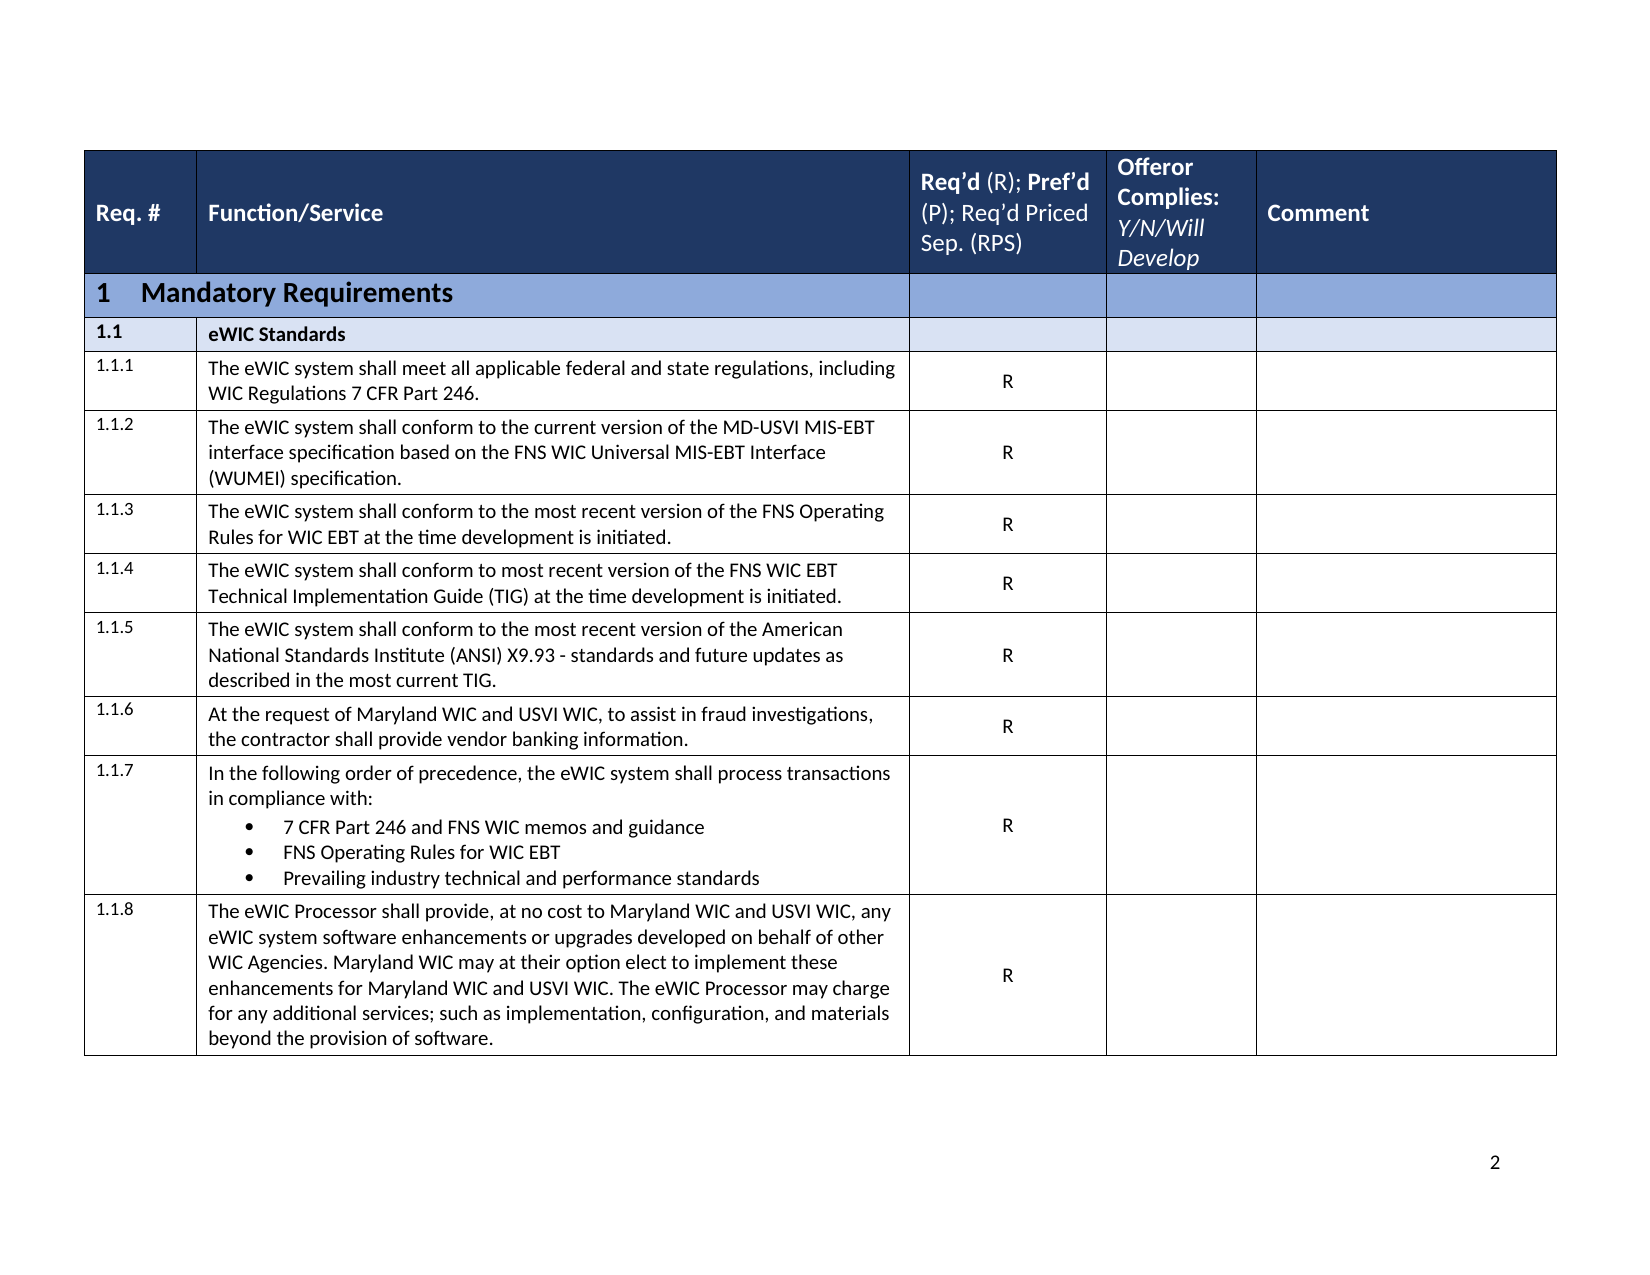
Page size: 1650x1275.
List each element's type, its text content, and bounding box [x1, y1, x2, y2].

table_cell [1107, 274, 1256, 317]
table_cell [1257, 895, 1556, 1054]
table_cell R [910, 756, 1106, 894]
table_cell [1257, 495, 1556, 553]
table_cell R [910, 613, 1106, 696]
table_cell R [910, 352, 1106, 409]
table_cell The eWIC system shall conform to the most recent version of the American National Standards Institute (ANSI) X9.93 - standards and future updates as described in the most current TIG. [197, 613, 909, 696]
table_cell [1107, 318, 1256, 351]
table_cell R [910, 697, 1106, 755]
table_cell [1107, 613, 1256, 696]
table_cell [1257, 274, 1556, 317]
table_cell The eWIC system shall meet all applicable federal and state regulations, including WIC Regulations 7 CFR Part 246. [197, 352, 909, 409]
table_cell [1107, 352, 1256, 409]
table_cell [85, 613, 196, 696]
table_cell [1257, 352, 1556, 409]
table_cell R [910, 895, 1106, 1054]
table_header Function/Service [197, 151, 909, 273]
table_header Comment [1257, 151, 1556, 273]
table_header Req’d (R); Pref’d (P); Req’d Priced Sep. (RPS) [910, 151, 1106, 273]
table_cell At the request of Maryland WIC and USVI WIC, to assist in fraud investigations, the contractor shall provide vendor banking information. [197, 697, 909, 755]
table_cell [85, 895, 196, 1054]
table_cell [85, 318, 196, 351]
table_cell R [910, 495, 1106, 553]
table_cell [1107, 895, 1256, 1054]
table_header Offeror Complies: Y/N/Will Develop [1107, 151, 1256, 273]
table_cell [85, 554, 196, 612]
table_cell [910, 318, 1106, 351]
table_cell [1107, 411, 1256, 494]
table_cell The eWIC system shall conform to the most recent version of the FNS Operating Rules for WIC EBT at the time development is initiated. [197, 495, 909, 553]
table_cell In the following order of precedence, the eWIC system shall process transactions in compliance with: 7 CFR Part 246 and FNS WIC memos and guidance FNS Operating Rules for WIC EBT Prevailing industry technical and performance standards [197, 756, 909, 894]
table_cell The eWIC Processor shall provide, at no cost to Maryland WIC and USVI WIC, any eWIC system software enhancements or upgrades developed on behalf of other WIC Agencies. Maryland WIC may at their option elect to implement these enhancements for Maryland WIC and USVI WIC. The eWIC Processor may charge for any additional services; such as implementation, configuration, and materials beyond the provision of software. [197, 895, 909, 1054]
table_header Req. # [85, 151, 196, 273]
table_cell eWIC Standards [197, 318, 909, 351]
table_cell [1257, 613, 1556, 696]
table_cell [85, 495, 196, 553]
table_cell The eWIC system shall conform to most recent version of the FNS WIC EBT Technical Implementation Guide (TIG) at the time development is initiated. [197, 554, 909, 612]
table_cell [1257, 756, 1556, 894]
table_cell Mandatory Requirements [85, 274, 909, 317]
table_cell [1257, 411, 1556, 494]
table_cell [1257, 554, 1556, 612]
table_cell [910, 274, 1106, 317]
table_cell R [910, 554, 1106, 612]
table_cell [85, 697, 196, 755]
table_cell [1257, 697, 1556, 755]
table_cell [1107, 554, 1256, 612]
table_cell The eWIC system shall conform to the current version of the MD-USVI MIS-EBT interface specification based on the FNS WIC Universal MIS-EBT Interface (WUMEI) specification. [197, 411, 909, 494]
table_cell [1107, 495, 1256, 553]
table_cell [1257, 318, 1556, 351]
table_cell R [910, 411, 1106, 494]
table_cell [85, 352, 196, 409]
table_cell [85, 756, 196, 894]
table_cell [1107, 756, 1256, 894]
table_cell [85, 411, 196, 494]
table_cell [1107, 697, 1256, 755]
